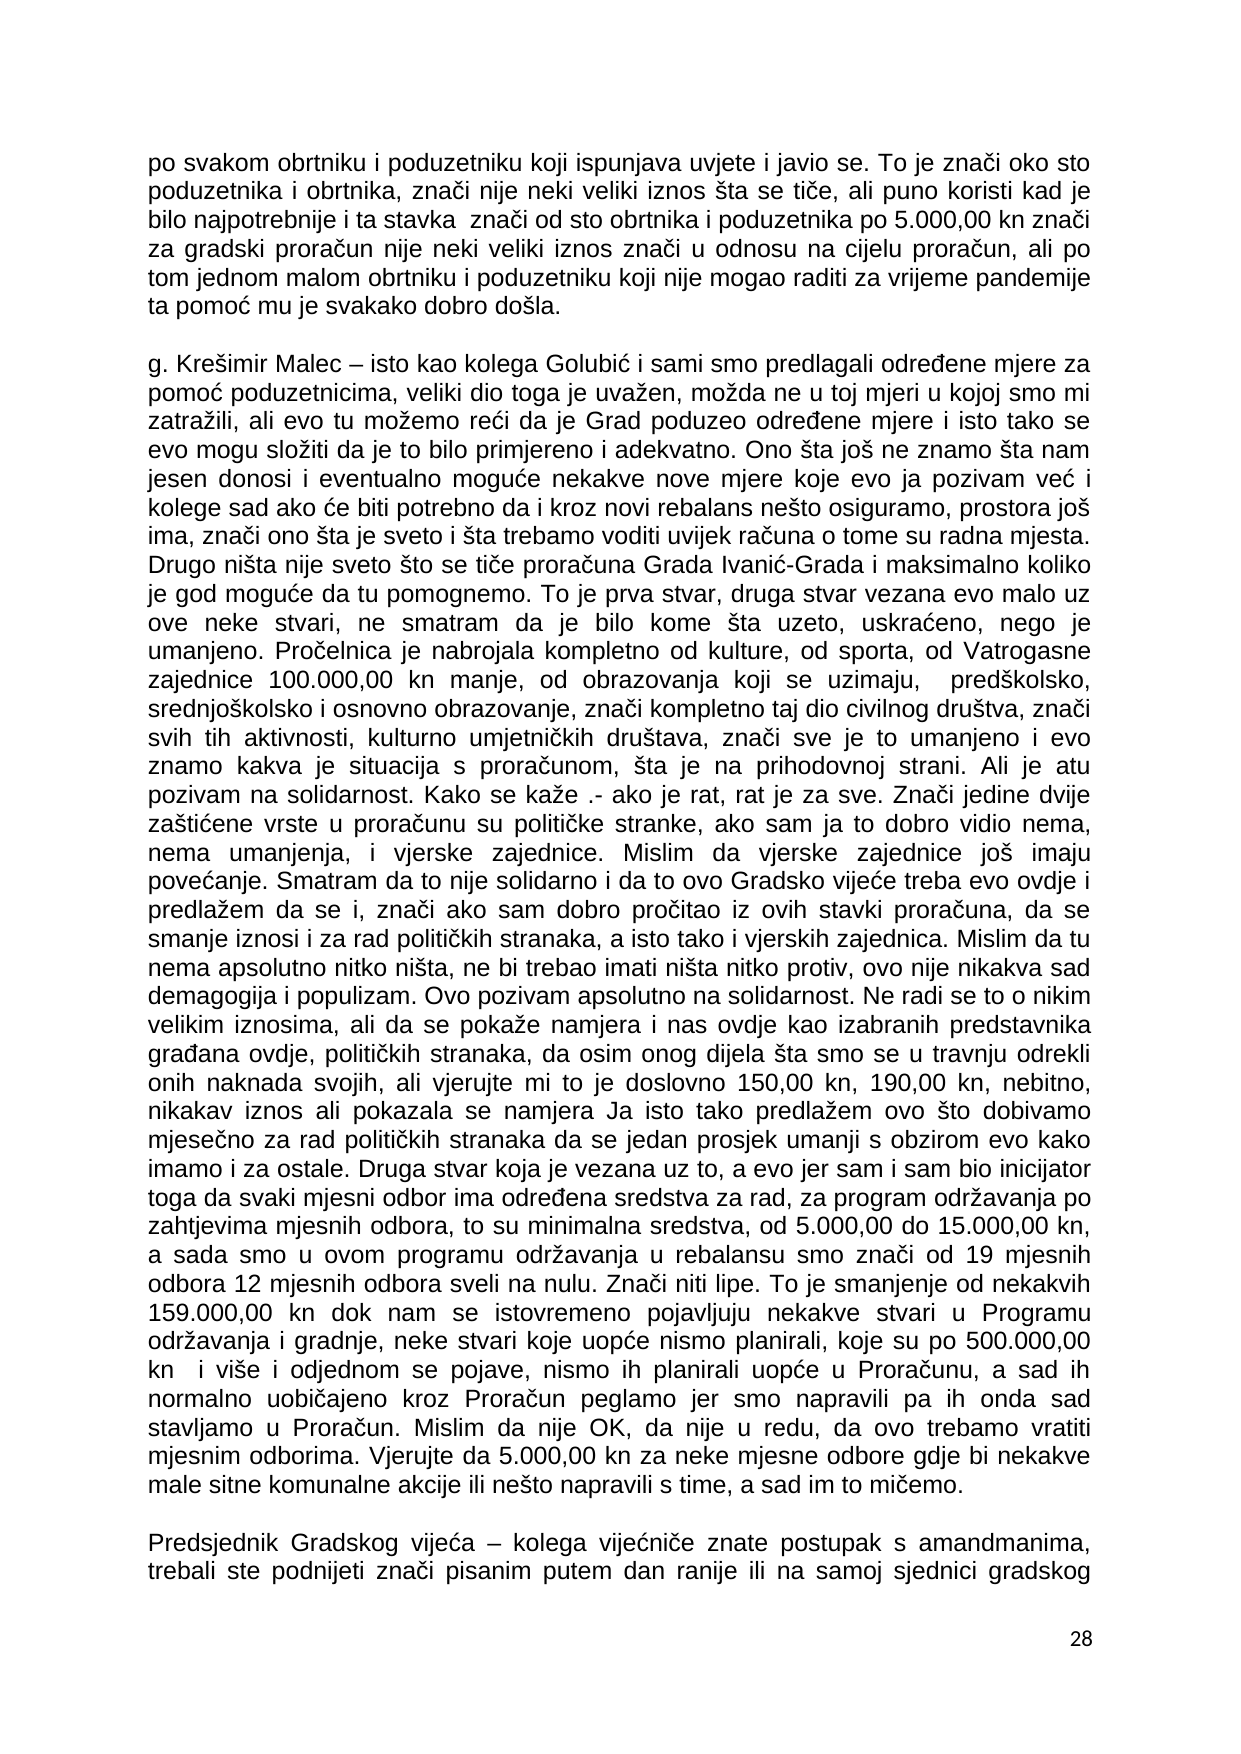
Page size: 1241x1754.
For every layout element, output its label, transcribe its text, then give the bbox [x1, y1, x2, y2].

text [148, 148, 1093, 320]
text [148, 1528, 1093, 1585]
text g. Krešimir Malec – isto kao kolega Golubić i sami smo predlagali određene mjere za pomoć poduzetnicima, veliki dio toga je uvažen, možda ne u toj mjeri u kojoj smo mi zatražili, ali evo tu možemo reći da je Grad poduzeo određene mjere i isto tako se evo mogu složiti da je to bilo primjereno i adekvatno. Ono šta još ne znamo šta nam jesen donosi i eventualno moguće nekakve nove mjere koje evo ja pozivam već i kolege sad ako će biti potrebno da i kroz novi rebalans nešto osiguramo, prostora još ima, znači ono šta je sveto i šta trebamo voditi uvijek računa o tome su radna mjesta. Drugo ništa nije sveto što se tiče proračuna Grada Ivanić-Grada i maksimalno koliko je god moguće da tu pomognemo. To je prva stvar, druga stvar vezana evo malo uz ove neke stvari, ne smatram da je bilo kome šta uzeto, uskraćeno, nego je umanjeno. Pročelnica je nabrojala kompletno od kulture, od sporta, od Vatrogasne zajednice 100.000,00 kn manje, od obrazovanja koji se uzimaju, predškolsko, srednjoškolsko i osnovno obrazovanje, znači kompletno taj dio civilnog društva, znači svih tih aktivnosti, kulturno umjetničkih društava, znači sve je to umanjeno i evo znamo kakva je situacija s proračunom, šta je na prihodovnoj strani. Ali je atu pozivam na solidarnost. Kako se kaže .- ako je rat, rat je za sve. Znači jedine dvije zaštićene vrste u proračunu su političke stranke, ako sam ja to dobro vidio nema, nema umanjenja, i vjerske zajednice. Mislim da vjerske zajednice još imaju povećanje. Smatram da to nije solidarno i da to ovo Gradsko vijeće treba evo ovdje i predlažem da se i, znači ako sam dobro pročitao iz ovih stavki proračuna, da se smanje iznosi i za rad političkih stranaka, a isto tako i vjerskih zajednica. Mislim da tu nema apsolutno nitko ništa, ne bi trebao imati ništa nitko protiv, ovo nije nikakva sad demagogija i populizam. Ovo pozivam apsolutno na solidarnost. Ne radi se to o nikim velikim iznosima, ali da se pokaže namjera i nas ovdje kao izabranih predstavnika građana ovdje, političkih stranaka, da osim onog dijela šta smo se u travnju odrekli onih naknada svojih, ali vjerujte mi to je doslovno 150,00 kn, 190,00 kn, nebitno, nikakav iznos ali pokazala se namjera Ja isto tako predlažem ovo što dobivamo mjesečno za rad političkih stranaka da se jedan prosjek umanji s obzirom evo kako imamo i za ostale. Druga stvar koja je vezana uz to, a evo jer sam i sam bio inicijator toga da svaki mjesni odbor ima određena sredstva za rad, za program održavanja po zahtjevima mjesnih odbora, to su minimalna sredstva, od 5.000,00 do 15.000,00 kn, a sada smo u ovom programu održavanja u rebalansu smo znači od 19 mjesnih odbora 12 mjesnih odbora sveli na nulu. Znači niti lipe. To je smanjenje od nekakvih 159.000,00 kn dok nam se istovremeno pojavljuju nekakve stvari u Programu održavanja i gradnje, neke stvari koje uopće nismo planirali, koje su po 500.000,00 kn i više i odjednom se pojave, nismo ih planirali uopće u Proračunu, a sad ih normalno uobičajeno kroz Proračun peglamo jer smo napravili pa ih onda sad stavljamo u Proračun. Mislim da nije OK, da nije u redu, da ovo trebamo vratiti mjesnim odborima. Vjerujte da 5.000,00 kn za neke mjesne odbore gdje bi nekakve male sitne komunalne akcije ili nešto napravili s time, a sad im to mičemo. [148, 349, 1093, 1499]
